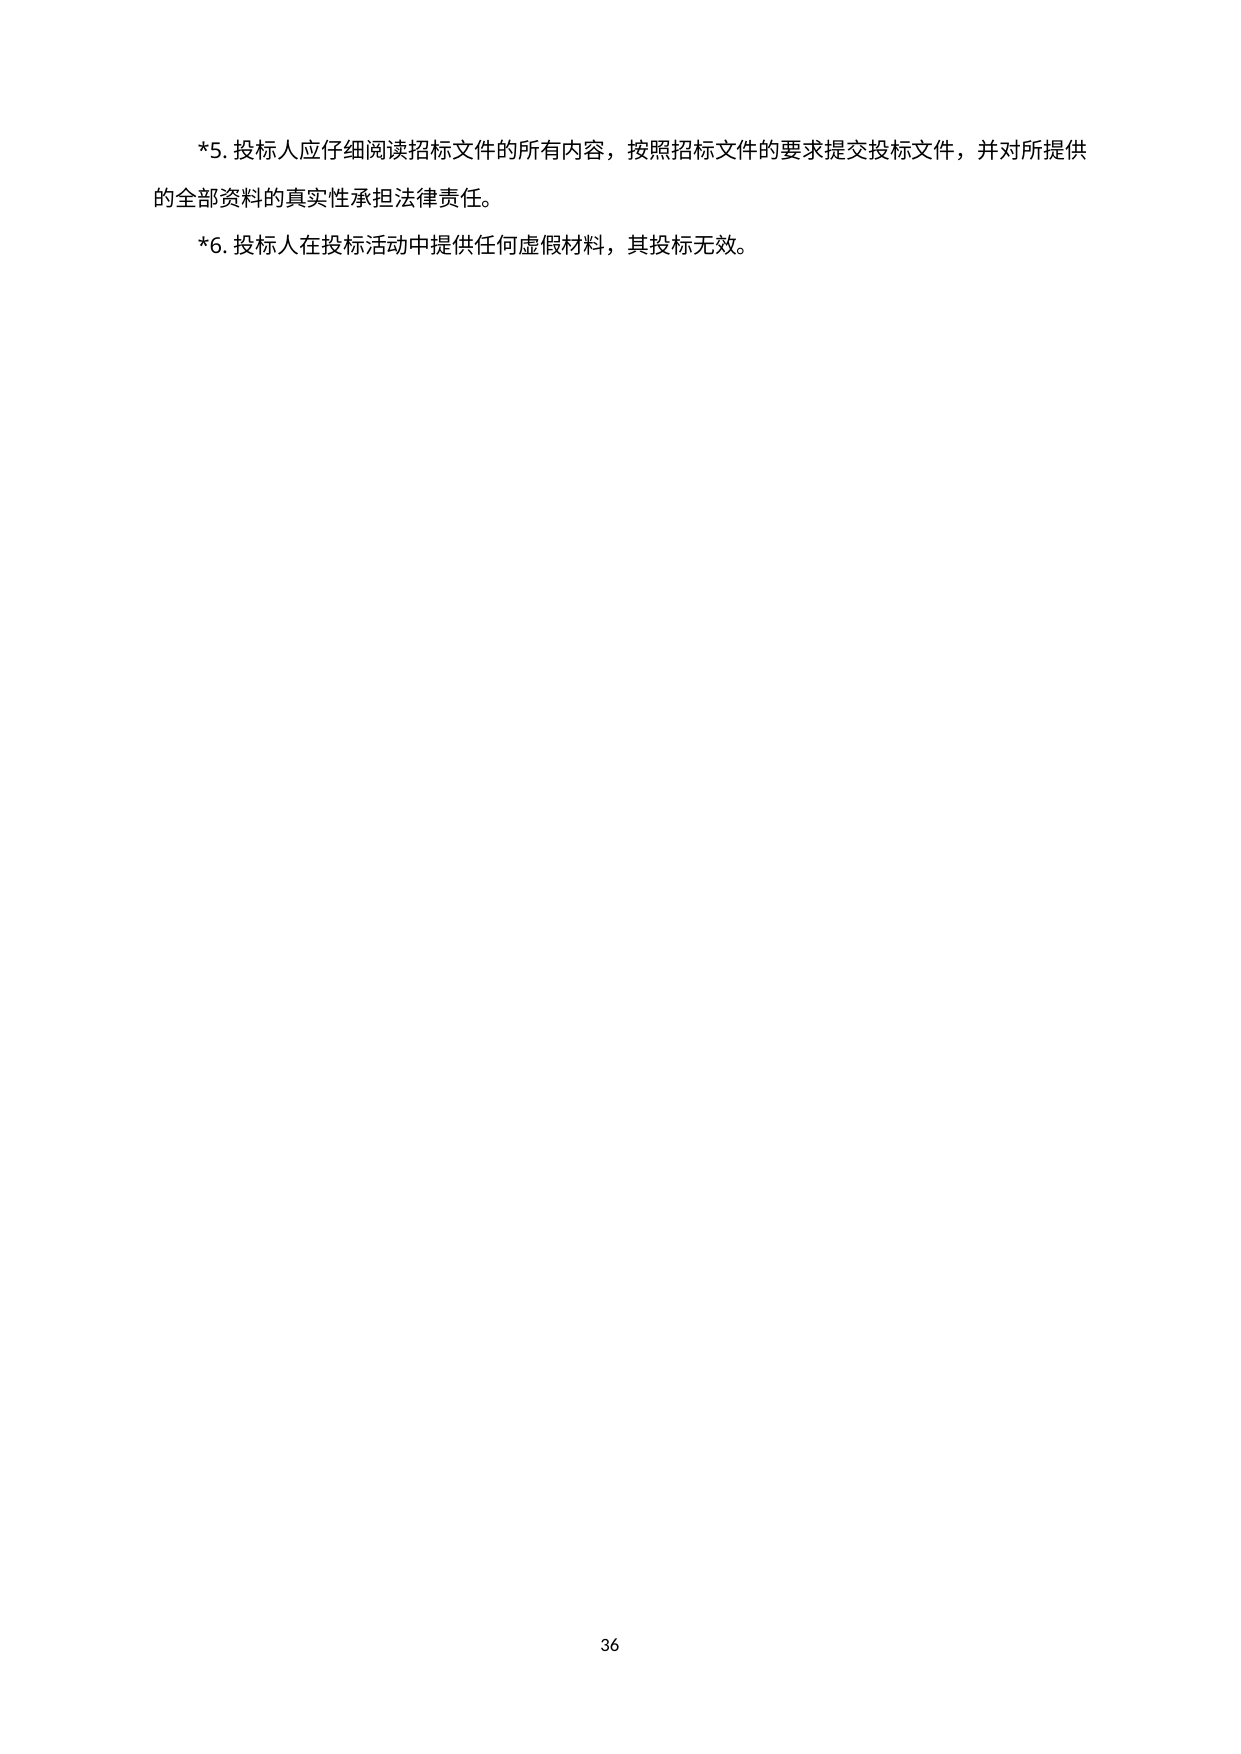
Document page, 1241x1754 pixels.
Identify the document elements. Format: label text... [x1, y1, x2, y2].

text *5. 投标人应仔细阅读招标文件的所有内容，按照招标文件的要求提交投标文件，并对所提供的全部资料的真实性承担法律责任。 [153, 133, 1087, 212]
text *6. 投标人在投标活动中提供任何虚假材料，其投标无效。 [153, 228, 1087, 260]
